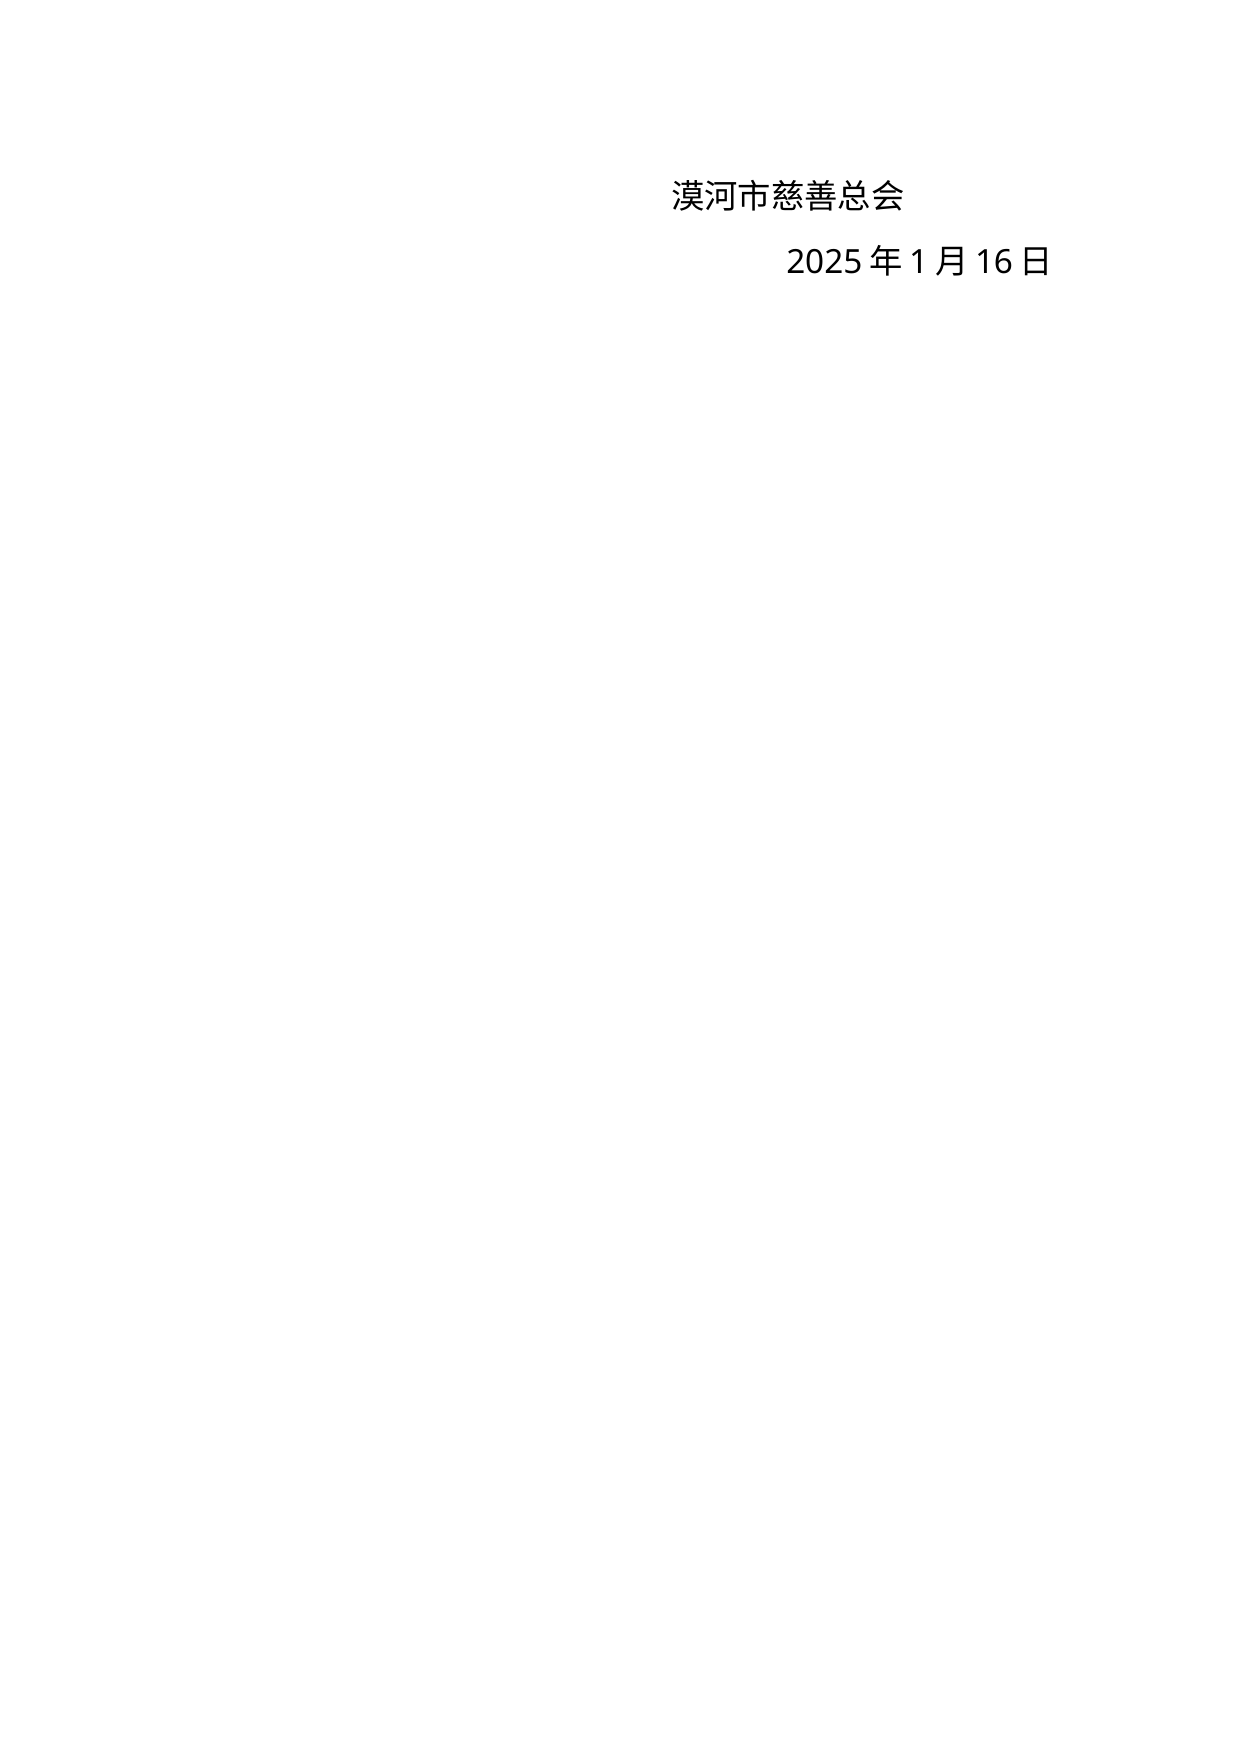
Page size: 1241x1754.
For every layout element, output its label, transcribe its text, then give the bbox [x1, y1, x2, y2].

text 2025年1月16日 [187, 227, 1053, 292]
text 漠河市慈善总会 [187, 162, 1053, 227]
